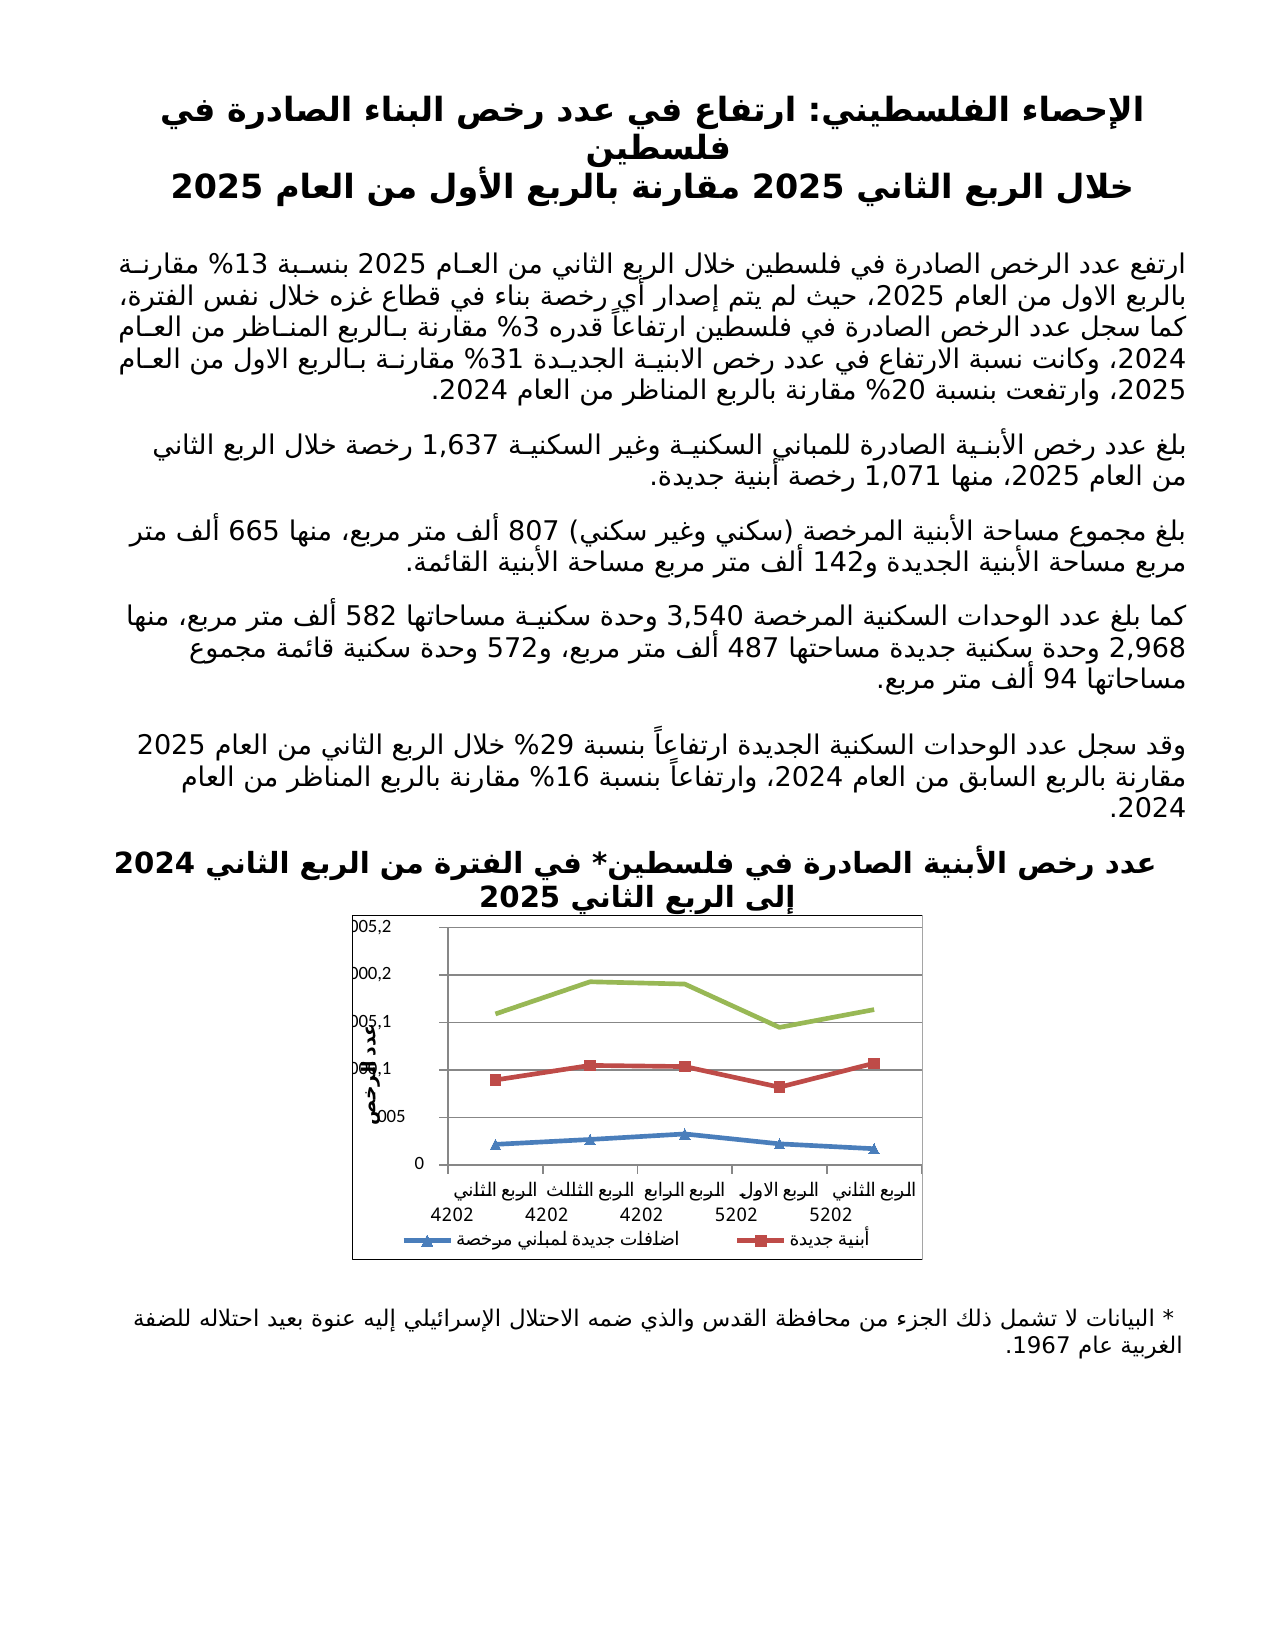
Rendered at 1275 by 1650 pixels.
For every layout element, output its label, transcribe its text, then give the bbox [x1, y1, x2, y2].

text * البيانات لا تشمل ذلك الجزء من محافظة القدس والذي ضمه الاحتلال الإسرائيلي إليه عنوة بعيد احتلاله للضفة الغربية عام 1967. [133, 1306, 1183, 1359]
text كما بلغ عدد الوحدات السكنية المرخصة 3,540 وحدة سكنيـة مساحاتها 582 ألف متر مربع، منها 2,968 وحدة سكنية جديدة مساحتها 487 ألف متر مربع، و572 وحدة سكنية قائمة مجموع مساحاتها 94 ألف متر مربع. [118, 601, 1186, 695]
text ارتفع عدد الرخص الصادرة في فلسطين خلال الربع الثاني من العام 2025 بنسبة 13% مقارنة بالربع الاول من العام 2025، حيث لم يتم إصدار أي رخصة بناء في قطاع غزه خلال نفس الفترة، كما سجل عدد الرخص الصادرة في فلسطين ارتفاعاً قدره 3% مقارنة بالربع المناظر من العام 2024، وكانت نسبة الارتفاع في عدد رخص الابنية الجديدة 31% مقارنة بالربع الاول من العام 2025، وارتفعت بنسبة 20% مقارنة بالربع المناظر من العام 2024. [118, 248, 1186, 406]
text بلغ مجموع مساحة الأبنية المرخصة (سكني وغير سكني) 807 ألف متر مربع، منها 665 ألف متر مربع مساحة الأبنية الجديدة و142 ألف متر مربع مساحة الأبنية القائمة. [118, 515, 1186, 578]
text وقد سجل عدد الوحدات السكنية الجديدة ارتفاعاً بنسبة 29% خلال الربع الثاني من العام 2025 مقارنة بالربع السابق من العام 2024، وارتفاعاً بنسبة 16% مقارنة بالربع المناظر من العام 2024. [118, 729, 1186, 824]
text عدد رخص الأبنية الصادرة في فلسطين* في الفترة من الربع الثاني 2024 إلى الربع الثاني 2025 [89, 847, 1186, 915]
text بلغ عدد رخص الأبنـية الصادرة للمباني السكنيـة وغير السكنيـة 1,637 رخصة خلال الربع الثاني من العام 2025، منها 1,071 رخصة أبنية جديدة. [118, 429, 1186, 492]
text الإحصاء الفلسطيني: ارتفاع في عدد رخص البناء الصادرة في فلسطين [118, 90, 1186, 168]
text خلال الربع الثاني 2025 مقارنة بالربع الأول من العام 2025 [118, 168, 1186, 207]
